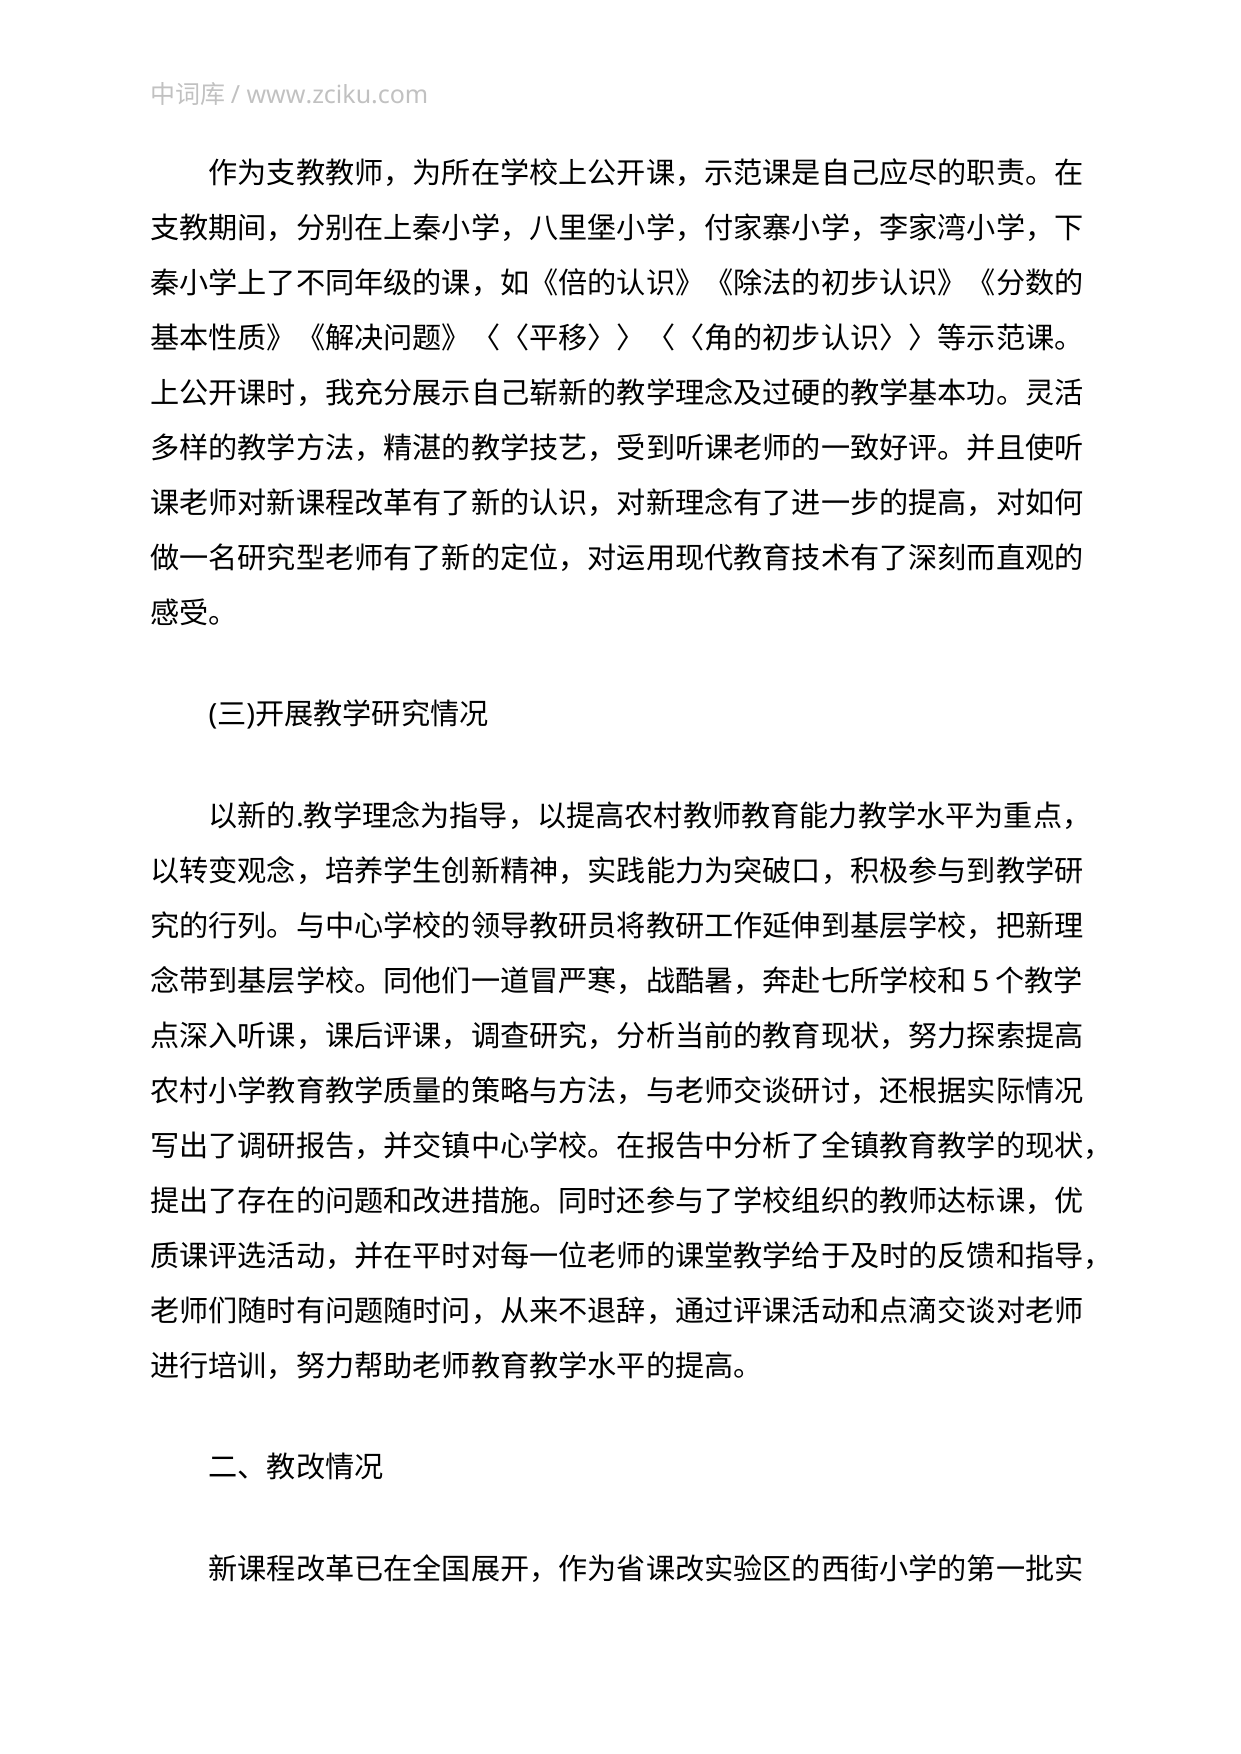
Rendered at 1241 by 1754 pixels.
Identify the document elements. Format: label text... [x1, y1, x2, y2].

text (三)开展教学研究情况 [150, 691, 1090, 733]
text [150, 1546, 1090, 1588]
text 作为支教教师，为所在学校上公开课，示范课是自己应尽的职责。在支教期间，分别在上秦小学，八里堡小学，付家寨小学，李家湾小学，下秦小学上了不同年级的课，如《倍的认识》《除法的初步认识》《分数的基本性质》《解决问题》〈〈平移〉〉〈〈角的初步认识〉〉等示范课。上公开课时，我充分展示自己崭新的教学理念及过硬的教学基本功。灵活多样的教学方法，精湛的教学技艺，受到听课老师的一致好评。并且使听课老师对新课程改革有了新的认识，对新理念有了进一步的提高，对如何做一名研究型老师有了新的定位，对运用现代教育技术有了深刻而直观的感受。 [150, 150, 1090, 631]
text 以新的.教学理念为指导，以提高农村教师教育能力教学水平为重点，以转变观念，培养学生创新精神，实践能力为突破口，积极参与到教学研究的行列。与中心学校的领导教研员将教研工作延伸到基层学校，把新理念带到基层学校。同他们一道冒严寒，战酷暑，奔赴七所学校和5个教学点深入听课，课后评课，调查研究，分析当前的教育现状，努力探索提高农村小学教育教学质量的策略与方法，与老师交谈研讨，还根据实际情况写出了调研报告，并交镇中心学校。在报告中分析了全镇教育教学的现状，提出了存在的问题和改进措施。同时还参与了学校组织的教师达标课，优质课评选活动，并在平时对每一位老师的课堂教学给于及时的反馈和指导，老师们随时有问题随时问，从来不退辞，通过评课活动和点滴交谈对老师进行培训，努力帮助老师教育教学水平的提高。 [150, 793, 1090, 1384]
text 二、教改情况 [150, 1444, 1090, 1486]
